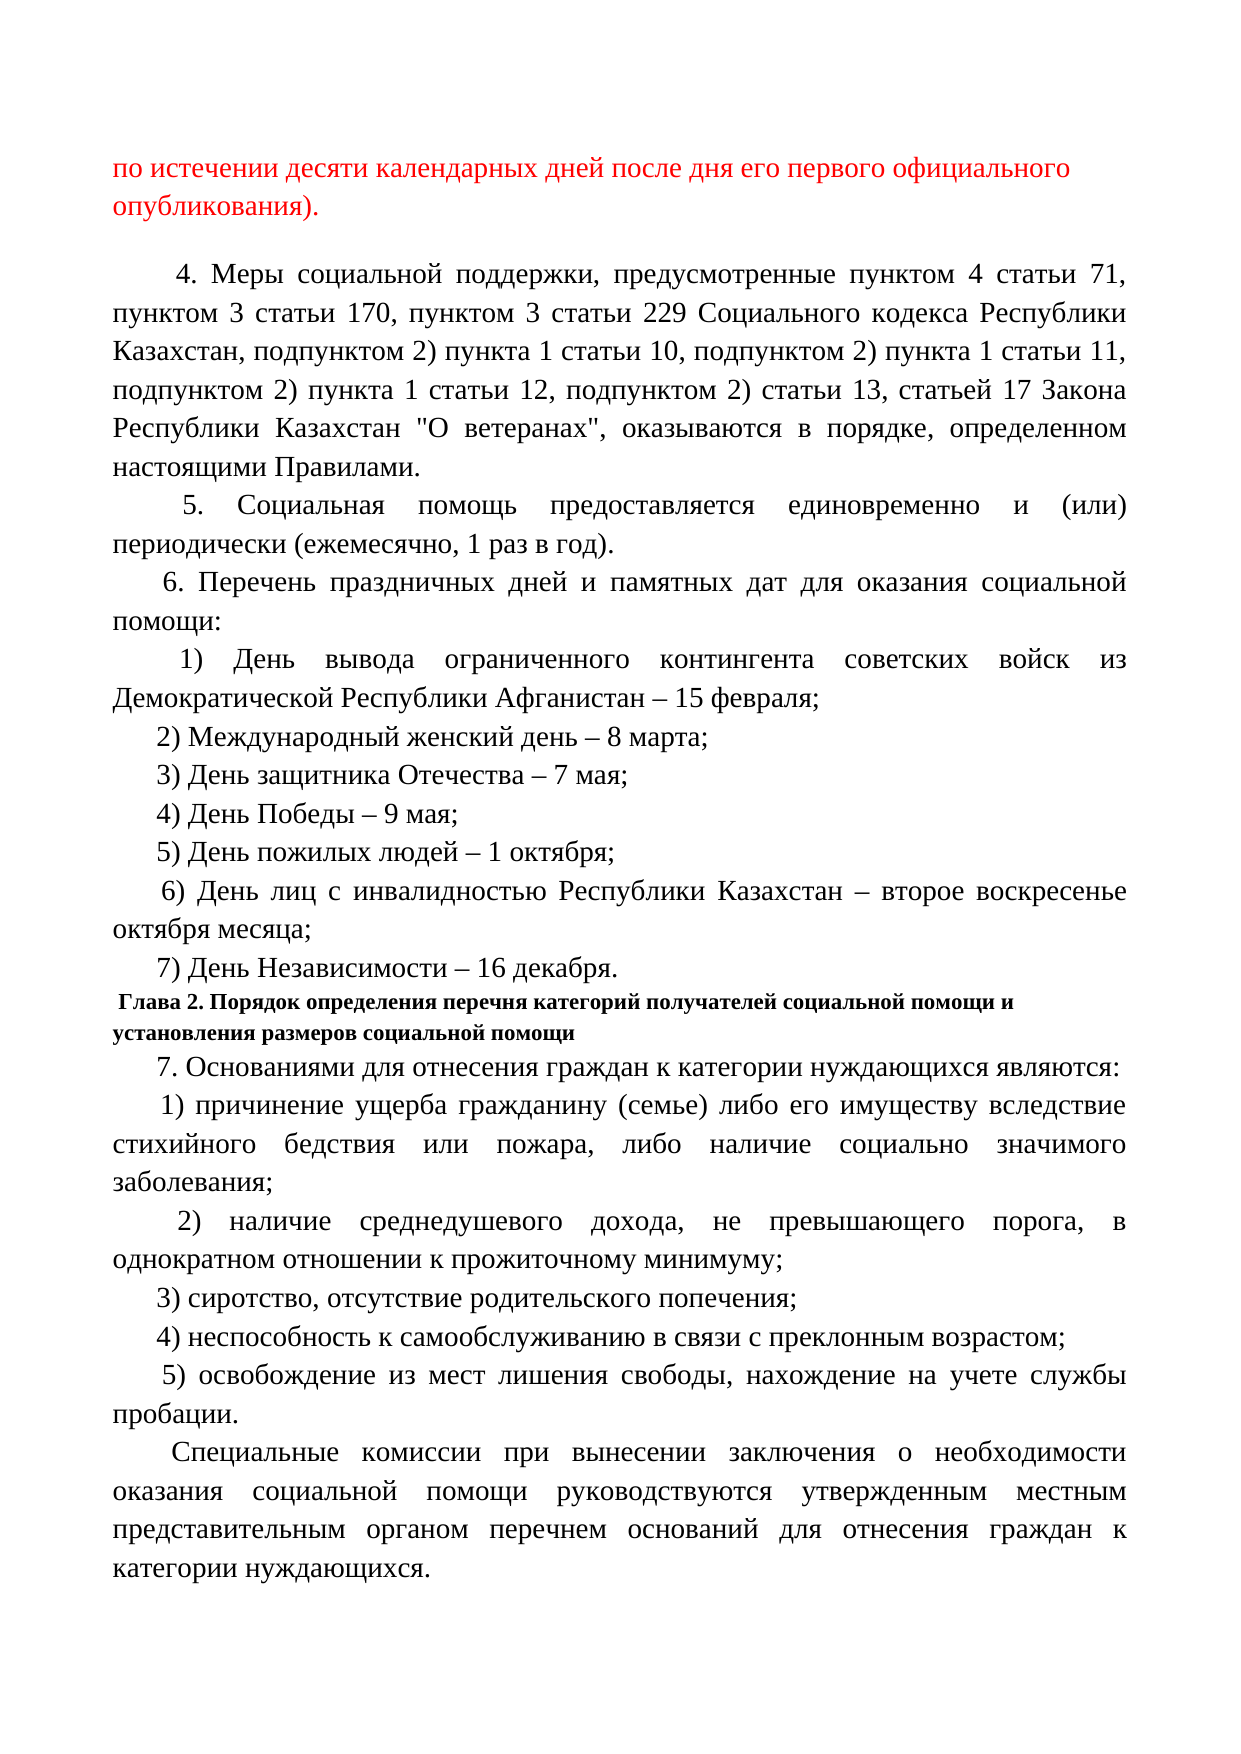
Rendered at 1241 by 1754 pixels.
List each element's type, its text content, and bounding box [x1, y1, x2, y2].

text 5) освобождение из мест лишения свободы, нахождение на учете службы пробации. [112, 1357, 1128, 1429]
text 3) сиротство, отсутствие родительского попечения; [112, 1280, 1128, 1314]
text 7) День Независимости – 16 декабря. [112, 950, 1128, 983]
text 1) День вывода ограниченного контингента советских войск из Демократической Республики Афганистан – 15 февраля; [112, 642, 1128, 714]
text 2) Международный женский день – 8 марта; [112, 719, 1128, 752]
text 5) День пожилых людей – 1 октября; [112, 834, 1128, 868]
text 4) День Победы – 9 мая; [112, 796, 1128, 829]
text 2) наличие среднедушевого дохода, не превышающего порога, в однократном отношении к прожиточному минимуму; [112, 1203, 1128, 1275]
text 4) неспособность к самообслуживанию в связи с преклонным возрастом; [112, 1319, 1128, 1352]
text 7. Основаниями для отнесения граждан к категории нуждающихся являются: [112, 1049, 1128, 1082]
text 1) причинение ущерба гражданину (семье) либо его имуществу вследствие стихийного бедствия или пожара, либо наличие социально значимого заболевания; [112, 1087, 1128, 1198]
text 6. Перечень праздничных дней и памятных дат для оказания социальной помощи: [112, 564, 1128, 637]
text 4. Меры социальной поддержки, предусмотренные пунктом 4 статьи 71, пунктом 3 статьи 170, пунктом 3 статьи 229 Социального кодекса Республики Казахстан, подпунктом 2) пункта 1 статьи 10, подпунктом 2) пункта 1 статьи 11, подпунктом 2) пункта 1 статьи 12, подпунктом 2) статьи 13, статьей 17 Закона Республики Казахстан "О ветеранах", оказываются в порядке, определенном настоящими Правилами. [112, 256, 1128, 482]
text Специальные комиссии при вынесении заключения о необходимости оказания социальной помощи руководствуются утвержденным местным представительным органом перечнем оснований для отнесения граждан к категории нуждающихся. [112, 1434, 1128, 1583]
text Глава 2. Порядок определения перечня категорий получателей социальной помощи и установления размеров социальной помощи [112, 988, 1128, 1045]
text 5. Социальная помощь предоставляется единовременно и (или) периодически (ежемесячно, 1 раз в год). [112, 487, 1128, 559]
text 6) День лиц с инвалидностью Республики Казахстан – второе воскресенье октября месяца; [112, 873, 1128, 945]
text 3) День защитника Отечества – 7 мая; [112, 757, 1128, 791]
